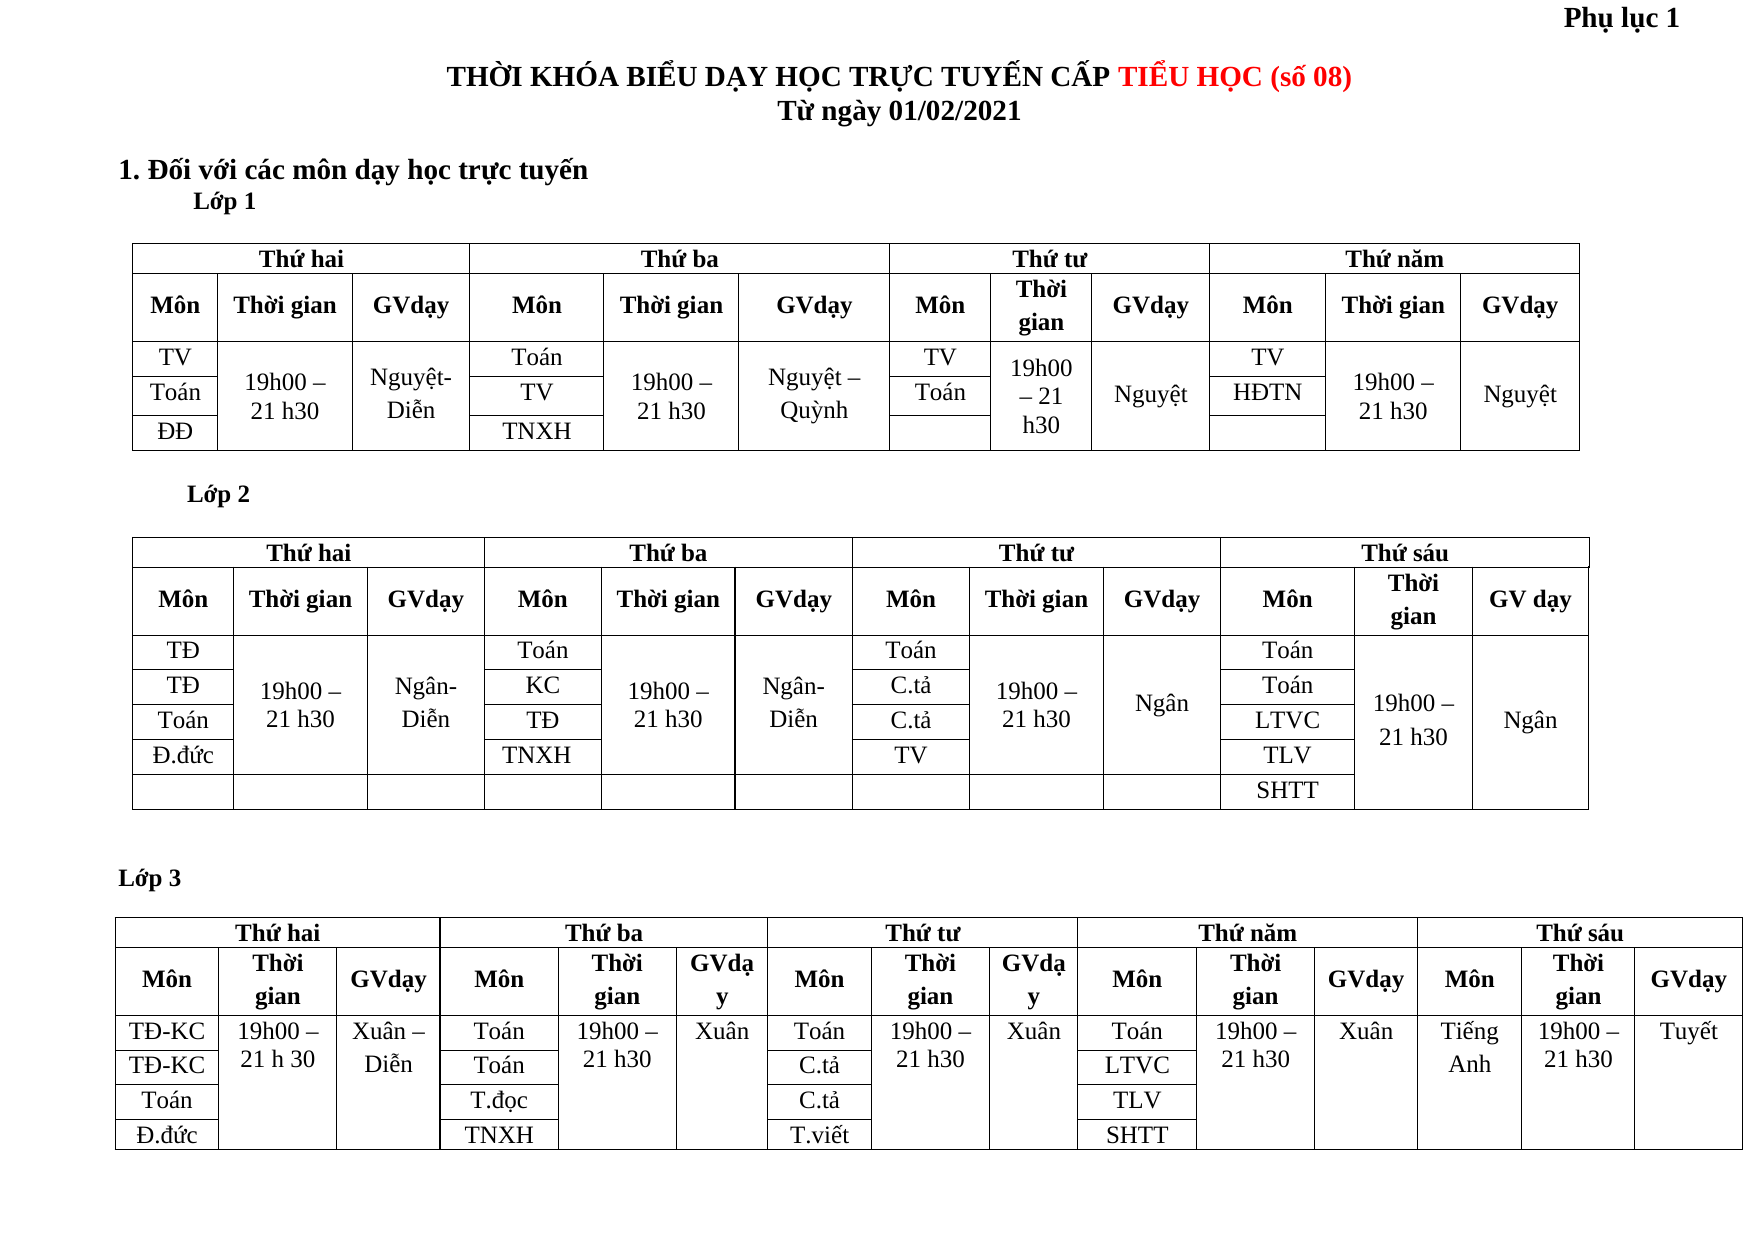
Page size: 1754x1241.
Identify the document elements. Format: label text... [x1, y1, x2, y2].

table_cell Môn [441, 948, 558, 1015]
table_cell 19h00 – 21 h30 [1355, 636, 1472, 808]
table_cell GVdạy [990, 948, 1077, 1015]
table_cell Nguyệt- Diễn [353, 342, 469, 449]
table_header Thứ năm [1210, 244, 1579, 273]
text Từ ngày 01/02/2021 [118, 93, 1680, 126]
table_cell Toán [1221, 636, 1354, 669]
table_cell [133, 775, 233, 808]
table_cell TĐ [133, 636, 233, 669]
table_cell T.đọc [441, 1085, 558, 1119]
table_cell Môn [485, 568, 601, 634]
text Phụ lục 1 [118, 0, 1680, 33]
table_header Thứ ba [470, 244, 889, 273]
table_cell SHTT [1078, 1120, 1196, 1149]
table_cell Thời gian [219, 948, 336, 1015]
table_cell Thời gian [559, 948, 676, 1015]
table_cell GVdạy [1635, 948, 1742, 1015]
table_cell [890, 416, 990, 449]
table_cell Môn [133, 568, 233, 634]
table_cell TLV [1221, 740, 1354, 774]
table_cell Toán [441, 1016, 558, 1049]
table_cell GVdạy [1461, 274, 1579, 341]
table_cell Thời gian [872, 948, 989, 1015]
table_cell 19h00 – 21 h30 [1197, 1016, 1314, 1149]
table_cell Môn [1418, 948, 1521, 1015]
table_cell TV [1210, 342, 1325, 376]
table_cell TV [133, 342, 217, 376]
table_cell LTVC [1221, 705, 1354, 739]
table_cell Toán [485, 636, 601, 669]
table_cell Tuyết [1635, 1016, 1742, 1149]
table_cell 19h00 – 21 h30 [872, 1016, 989, 1149]
table_cell LTVC [1078, 1051, 1196, 1084]
table_header Thứ tư [890, 244, 1209, 273]
table_cell [853, 775, 969, 808]
table_cell Môn [116, 948, 218, 1015]
table_cell 19h00 – 21 h30 [1522, 1016, 1634, 1149]
table_cell Thời gian [602, 568, 734, 634]
table_cell GVdạy [337, 948, 439, 1015]
table_cell 19h00 – 21 h30 [604, 342, 738, 449]
table_header Thứ ba [441, 918, 767, 947]
table_cell KC [485, 670, 601, 704]
table_cell TV [853, 740, 969, 774]
table_cell 19h00 – 21 h30 [602, 636, 734, 774]
table_cell Xuân –Diễn [337, 1016, 439, 1149]
table_cell GVdạy [677, 948, 767, 1015]
table_cell Môn [890, 274, 990, 341]
text 1. Đối với các môn dạy học trực tuyến [118, 152, 1680, 186]
table_cell HĐTN [1210, 377, 1325, 415]
table_cell GV dạy [1473, 568, 1588, 634]
table_cell Toán [890, 377, 990, 415]
table_cell Thời gian [218, 274, 352, 341]
table_cell [736, 775, 852, 808]
table_cell Môn [1221, 568, 1354, 634]
table_cell GVdạy [736, 568, 852, 634]
table_cell C.tả [768, 1051, 871, 1084]
table_header Thứ hai [133, 244, 469, 273]
table_cell Nguyệt – Quỳnh [739, 342, 889, 449]
table_cell GVdạy [1092, 274, 1209, 341]
table_cell [602, 775, 734, 808]
table_cell TĐ-KC [116, 1051, 218, 1084]
table_cell Toán [133, 377, 217, 415]
table_cell Thời gian [991, 274, 1091, 341]
table_cell Toán [768, 1016, 871, 1049]
table_cell Thời gian [1326, 274, 1460, 341]
table_cell GVdạy [1104, 568, 1220, 634]
table_cell Thời gian [1197, 948, 1314, 1015]
table_cell TV [890, 342, 990, 376]
table_cell Đ.đức [116, 1120, 218, 1149]
table_cell ĐĐ [133, 416, 217, 449]
table_cell Toán [853, 636, 969, 669]
table_cell GVdạy [353, 274, 469, 341]
table_cell TĐ [133, 670, 233, 704]
table_header Thứ tư [853, 538, 1220, 567]
table_header Thứ tư [768, 918, 1077, 947]
table_cell TNXH [441, 1120, 558, 1149]
table_header Thứ hai [133, 538, 484, 567]
table_cell [485, 775, 601, 808]
table_cell TNXH [485, 740, 601, 774]
table_cell Môn [768, 948, 871, 1015]
text Lớp 2 [118, 479, 1680, 508]
table_cell Toán [1221, 670, 1354, 704]
table_cell Toán [116, 1085, 218, 1119]
table_cell [1210, 416, 1325, 449]
table_cell Môn [1078, 948, 1196, 1015]
table_cell Môn [470, 274, 603, 341]
table_cell SHTT [1221, 775, 1354, 808]
table_cell Toán [441, 1051, 558, 1084]
table_cell 19h00 – 21 h30 [218, 342, 352, 449]
table_cell Thời gian [234, 568, 367, 634]
table_cell 19h00 – 21 h 30 [219, 1016, 336, 1149]
table_cell Ngân [1473, 636, 1588, 808]
table_cell 19h00 – 21 h30 [559, 1016, 676, 1149]
table_header Thứ hai [116, 918, 439, 947]
text Lớp 1 [118, 186, 1680, 214]
table_cell Tiếng Anh [1418, 1016, 1521, 1149]
text Lớp 3 [118, 863, 1680, 892]
table_cell Toán [133, 705, 233, 739]
text THỜI KHÓA BIỂU DẠY HỌC TRỰC TUYẾN CẤP TIỂU HỌC (số 08) [118, 59, 1680, 93]
table_cell Thời gian [970, 568, 1103, 634]
table_cell GVdạy [1315, 948, 1417, 1015]
table_cell 19h00 – 21 h30 [991, 342, 1091, 449]
table_cell TV [470, 377, 603, 415]
table_cell Môn [133, 274, 217, 341]
table_cell Nguyệt [1461, 342, 1579, 449]
table_cell C.tả [768, 1085, 871, 1119]
table_cell Thời gian [1522, 948, 1634, 1015]
table_cell 19h00 – 21 h30 [1326, 342, 1460, 449]
table_cell Xuân [1315, 1016, 1417, 1149]
table_cell [970, 775, 1103, 808]
table_cell [368, 775, 484, 808]
table_cell Thời gian [604, 274, 738, 341]
table_cell [1104, 775, 1220, 808]
table_cell TĐ-KC [116, 1016, 218, 1049]
table_cell C.tả [853, 670, 969, 704]
table_header Thứ năm [1078, 918, 1417, 947]
table_header Thứ ba [485, 538, 852, 567]
table_cell Thời gian [1355, 568, 1472, 634]
table_cell C.tả [853, 705, 969, 739]
table_cell Xuân [677, 1016, 767, 1149]
table_cell TĐ [485, 705, 601, 739]
table_cell T.viết [768, 1120, 871, 1149]
table_cell Ngân- Diễn [736, 636, 852, 774]
table_cell Toán [470, 342, 603, 376]
table_cell Toán [1078, 1016, 1196, 1049]
table_cell TLV [1078, 1085, 1196, 1119]
table_cell Đ.đức [133, 740, 233, 774]
table_cell Ngân [1104, 636, 1220, 774]
table_header Thứ sáu [1418, 918, 1742, 947]
table_cell GVdạy [739, 274, 889, 341]
table_cell Xuân [990, 1016, 1077, 1149]
table_cell Ngân- Diễn [368, 636, 484, 774]
table_cell 19h00 – 21 h30 [970, 636, 1103, 774]
table_cell TNXH [470, 416, 603, 449]
table_header Thứ sáu [1221, 538, 1589, 567]
table_cell Nguyệt [1092, 342, 1209, 449]
table_cell GVdạy [368, 568, 484, 634]
table_cell [234, 775, 367, 808]
table_cell 19h00 – 21 h30 [234, 636, 367, 774]
table_cell Môn [1210, 274, 1325, 341]
table_cell Môn [853, 568, 969, 634]
